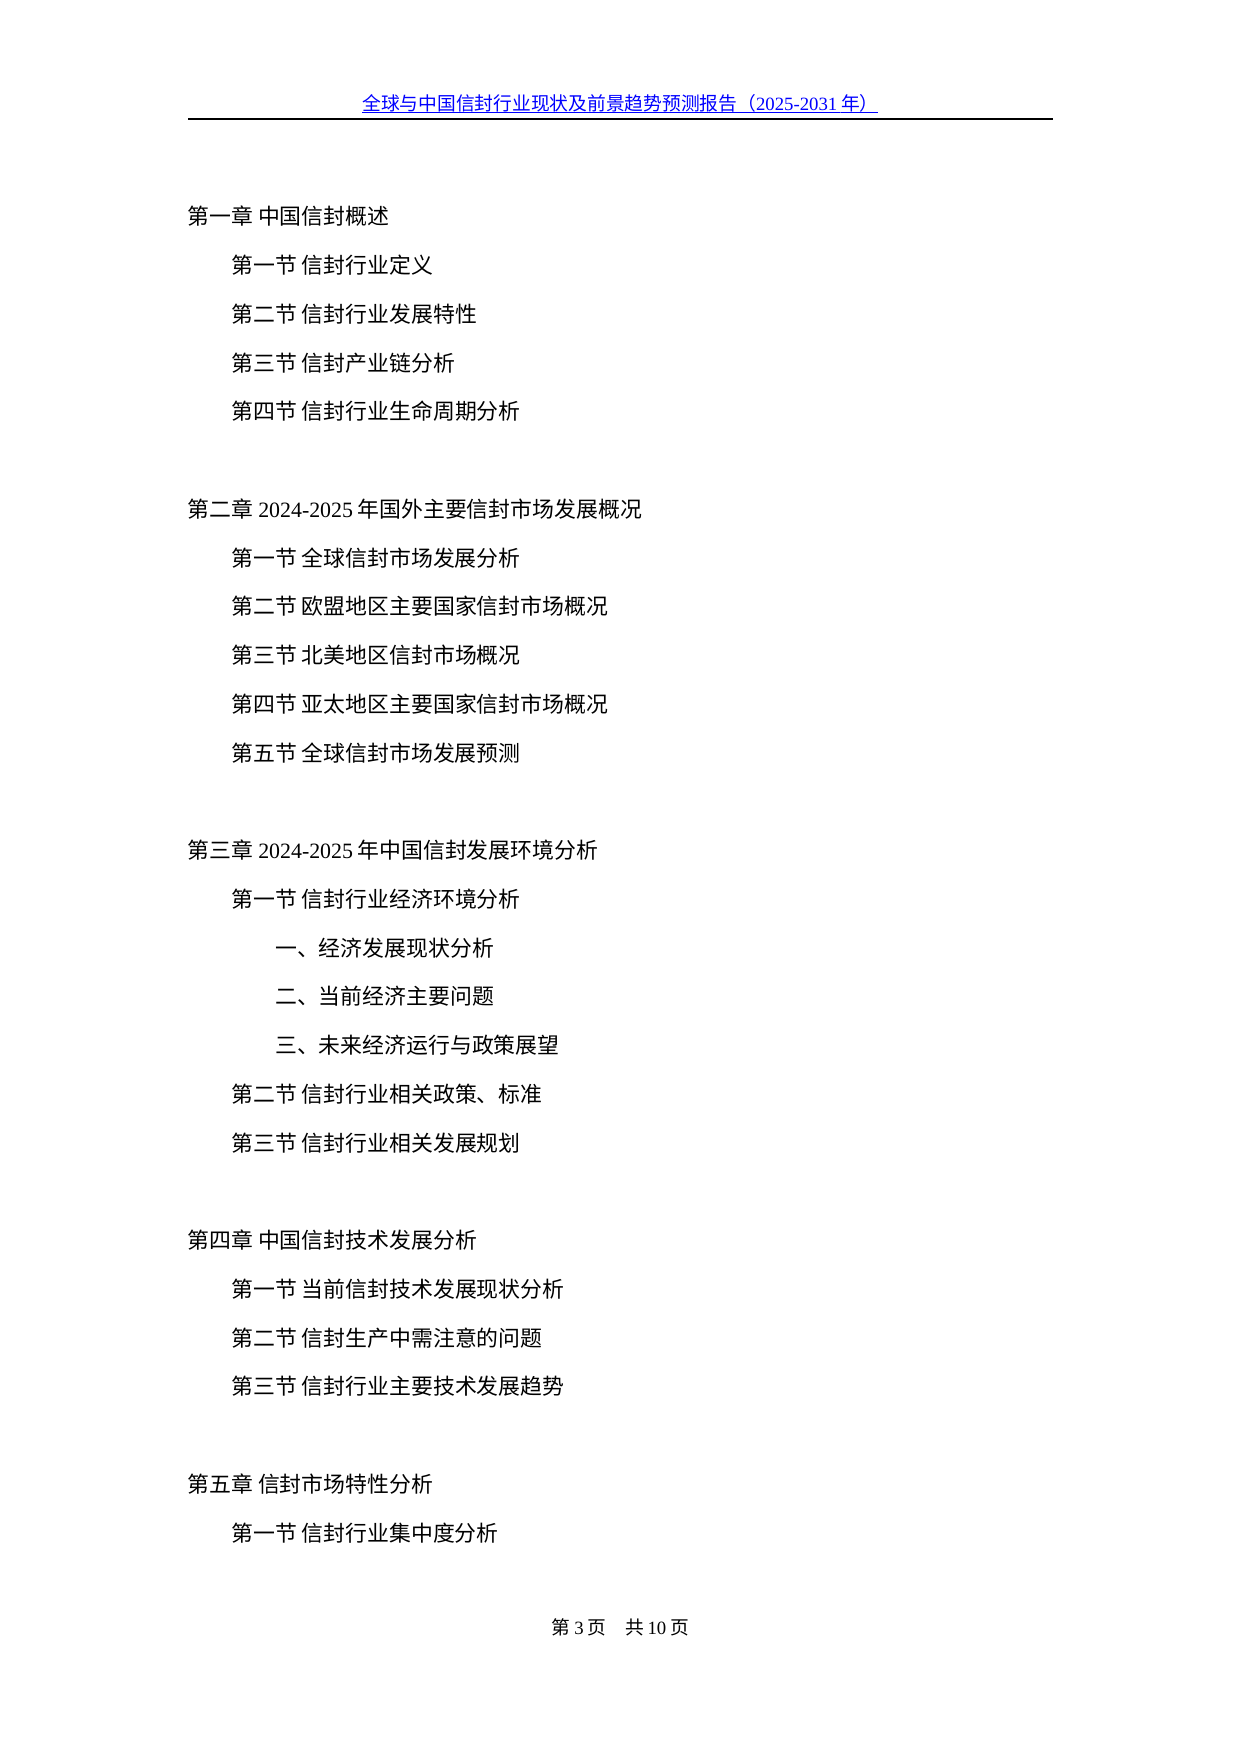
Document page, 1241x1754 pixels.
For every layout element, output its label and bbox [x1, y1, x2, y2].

text [187, 150, 1053, 1548]
